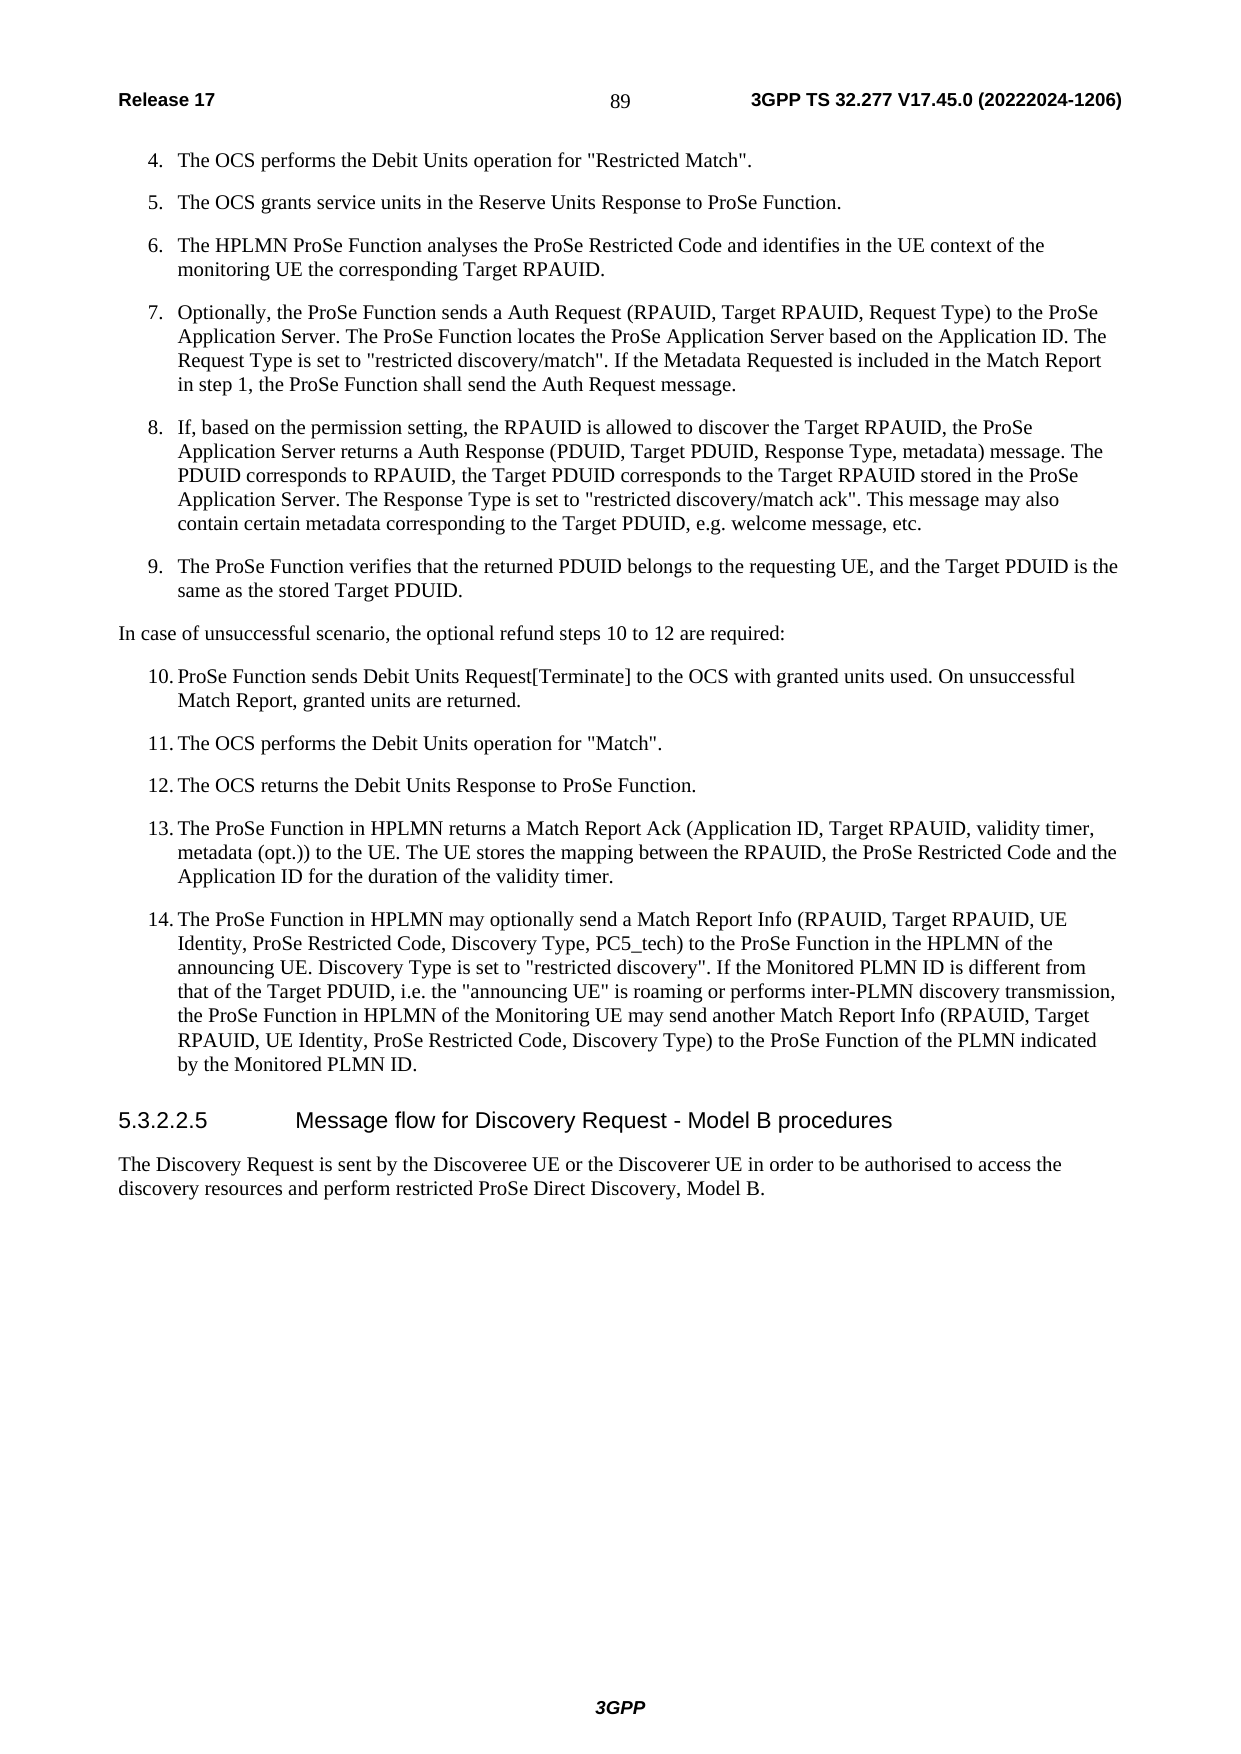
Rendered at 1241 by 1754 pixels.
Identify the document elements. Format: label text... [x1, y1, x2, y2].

text 12. The OCS returns the Debit Units Response to ProSe Function. [148, 773, 1122, 797]
text 7. Optionally, the ProSe Function sends a Auth Request (RPAUID, Target RPAUID, Request Type) to the ProSe Application Server. The ProSe Function locates the ProSe Application Server based on the Application ID. The Request Type is set to "restricted discovery/match". If the Metadata Requested is included in the Match Report in step 1, the ProSe Function shall send the Auth Request message. [148, 300, 1122, 396]
text 14. The ProSe Function in HPLMN may optionally send a Match Report Info (RPAUID, Target RPAUID, UE Identity, ProSe Restricted Code, Discovery Type, PC5_tech) to the ProSe Function in the HPLMN of the announcing UE. Discovery Type is set to "restricted discovery". If the Monitored PLMN ID is different from that of the Target PDUID, i.e. the "announcing UE" is roaming or performs inter-PLMN discovery transmission, the ProSe Function in HPLMN of the Monitoring UE may send another Match Report Info (RPAUID, Target RPAUID, UE Identity, ProSe Restricted Code, Discovery Type) to the ProSe Function of the PLMN indicated by the Monitored PLMN ID. [148, 907, 1122, 1076]
subtitle 5.3.2.2.5 Message flow for Discovery Request - Model B procedures [118, 1107, 1122, 1133]
text 11. The OCS performs the Debit Units operation for "Match". [148, 731, 1122, 755]
text 9. The ProSe Function verifies that the returned PDUID belongs to the requesting UE, and the Target PDUID is the same as the stored Target PDUID. [148, 554, 1122, 602]
text The Discovery Request is sent by the Discoveree UE or the Discoverer UE in order to be authorised to access the discovery resources and perform restricted ProSe Direct Discovery, Model B. [118, 1152, 1122, 1200]
text 6. The HPLMN ProSe Function analyses the ProSe Restricted Code and identifies in the UE context of the monitoring UE the corresponding Target RPAUID. [148, 233, 1122, 281]
text In case of unsuccessful scenario, the optional refund steps 10 to 12 are required: [118, 621, 1122, 645]
text 8. If, based on the permission setting, the RPAUID is allowed to discover the Target RPAUID, the ProSe Application Server returns a Auth Response (PDUID, Target PDUID, Response Type, metadata) message. The PDUID corresponds to RPAUID, the Target PDUID corresponds to the Target RPAUID stored in the ProSe Application Server. The Response Type is set to "restricted discovery/match ack". This message may also contain certain metadata corresponding to the Target PDUID, e.g. welcome message, etc. [148, 415, 1122, 535]
text 13. The ProSe Function in HPLMN returns a Match Report Ack (Application ID, Target RPAUID, validity timer, metadata (opt.)) to the UE. The UE stores the mapping between the RPAUID, the ProSe Restricted Code and the Application ID for the duration of the validity timer. [148, 816, 1122, 888]
text 10. ProSe Function sends Debit Units Request[Terminate] to the OCS with granted units used. On unsuccessful Match Report, granted units are returned. [148, 664, 1122, 712]
text 5. The OCS grants service units in the Reserve Units Response to ProSe Function. [148, 190, 1122, 214]
text 4. The OCS performs the Debit Units operation for "Restricted Match". [148, 147, 1122, 172]
